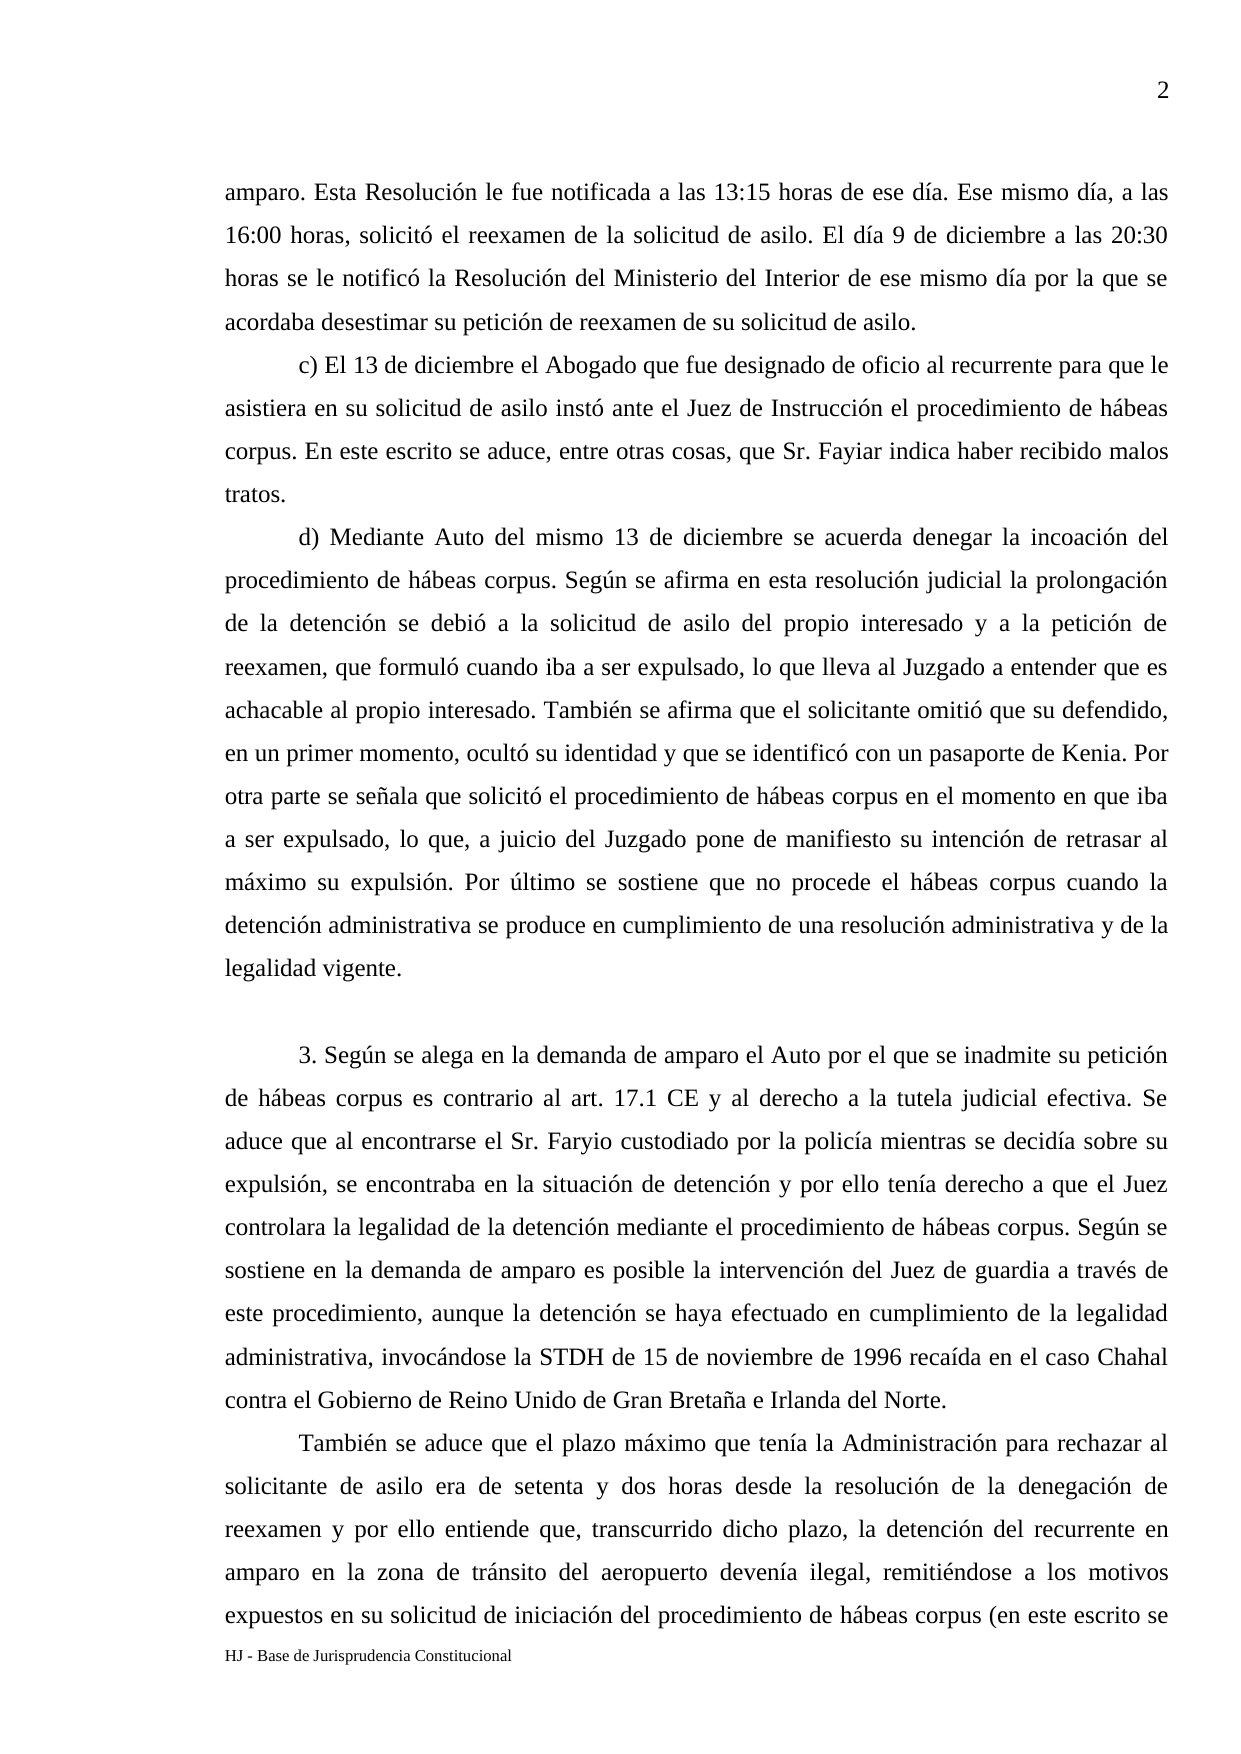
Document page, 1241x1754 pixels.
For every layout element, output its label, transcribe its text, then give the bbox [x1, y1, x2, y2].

text d) Mediante Auto del mismo 13 de diciembre se acuerda denegar la incoación del procedimiento de hábeas corpus. Según se afirma en esta resolución judicial la prolongación de la detención se debió a la solicitud de asilo del propio interesado y a la petición de reexamen, que formuló cuando iba a ser expulsado, lo que lleva al Juzgado a entender que es achacable al propio interesado. También se afirma que el solicitante omitió que su defendido, en un primer momento, ocultó su identidad y que se identificó con un pasaporte de Kenia. Por otra parte se señala que solicitó el procedimiento de hábeas corpus en el momento en que iba a ser expulsado, lo que, a juicio del Juzgado pone de manifiesto su intención de retrasar al máximo su expulsión. Por último se sostiene que no procede el hábeas corpus cuando la detención administrativa se produce en cumplimiento de una resolución administrativa y de la legalidad vigente. [224, 522, 1169, 982]
text 3. Según se alega en la demanda de amparo el Auto por el que se inadmite su petición de hábeas corpus es contrario al art. 17.1 CE y al derecho a la tutela judicial efectiva. Se aduce que al encontrarse el Sr. Faryio custodiado por la policía mientras se decidía sobre su expulsión, se encontraba en la situación de detención y por ello tenía derecho a que el Juez controlara la legalidad de la detención mediante el procedimiento de hábeas corpus. Según se sostiene en la demanda de amparo es posible la intervención del Juez de guardia a través de este procedimiento, aunque la detención se haya efectuado en cumplimiento de la legalidad administrativa, invocándose la STDH de 15 de noviembre de 1996 recaída en el caso Chahal contra el Gobierno de Reino Unido de Gran Bretaña e Irlanda del Norte. [224, 1040, 1169, 1413]
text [224, 177, 1169, 335]
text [224, 1428, 1169, 1629]
text c) El 13 de diciembre el Abogado que fue designado de oficio al recurrente para que le asistiera en su solicitud de asilo instó ante el Juez de Instrucción el procedimiento de hábeas corpus. En este escrito se aduce, entre otras cosas, que Sr. Fayiar indica haber recibido malos tratos. [224, 350, 1169, 508]
